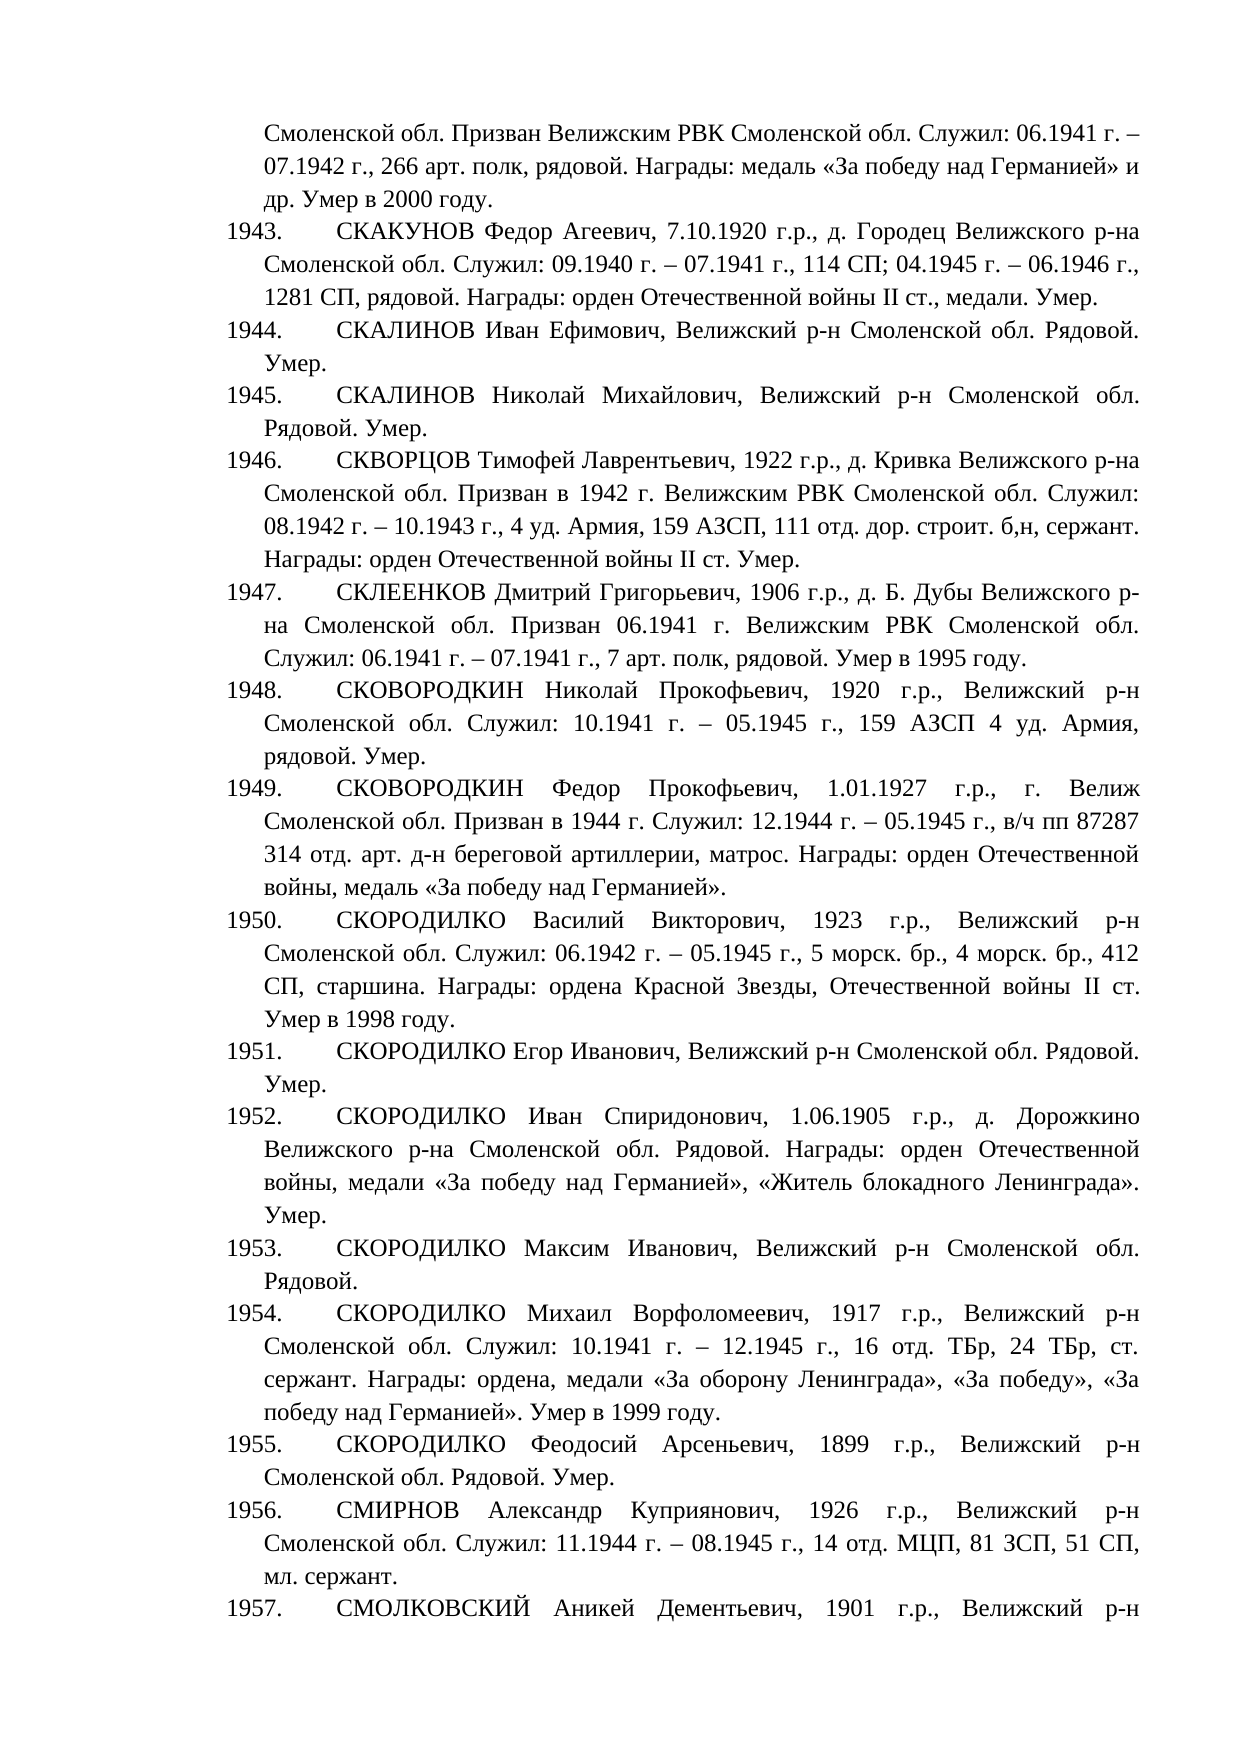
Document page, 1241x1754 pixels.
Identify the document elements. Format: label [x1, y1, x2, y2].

table_cell [166, 118, 1163, 1622]
